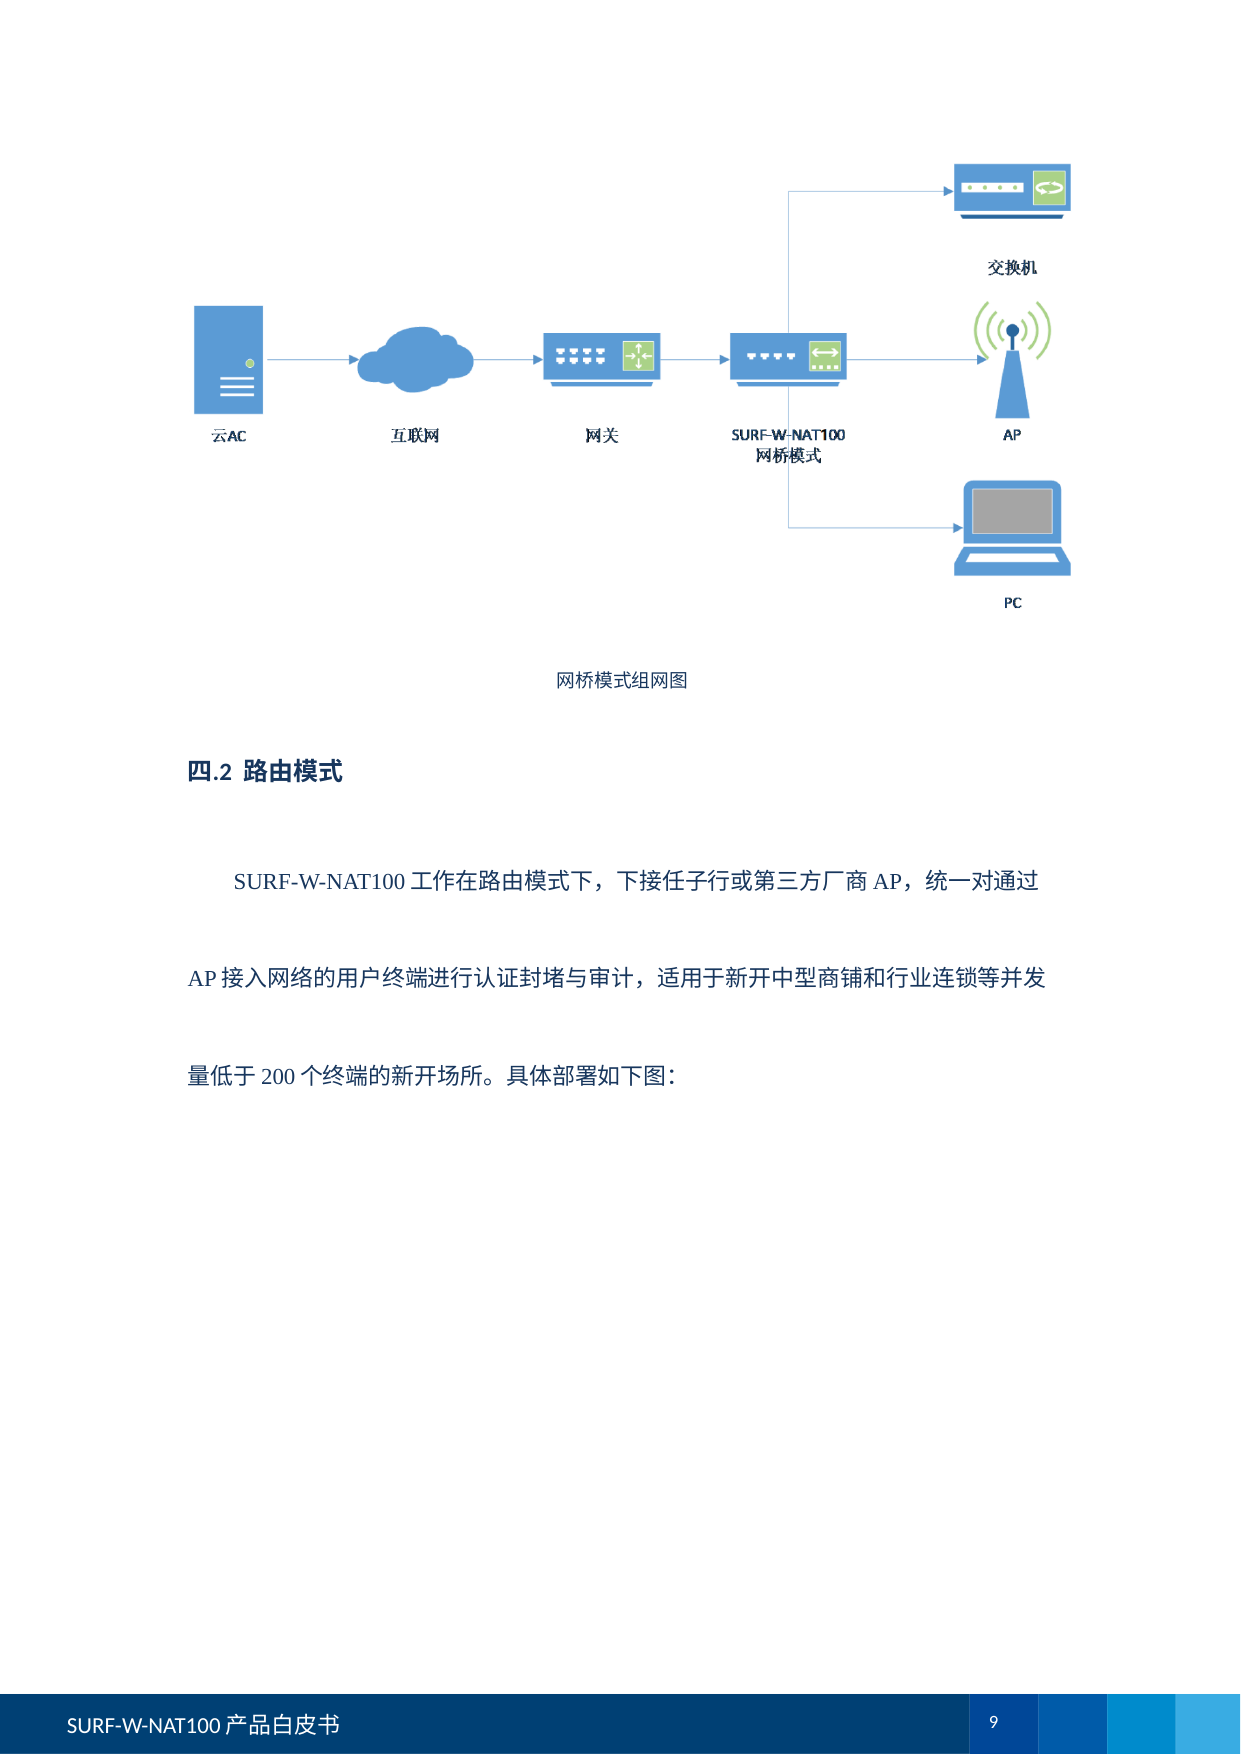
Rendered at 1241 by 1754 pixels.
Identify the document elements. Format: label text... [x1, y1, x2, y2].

text 网桥模式组网图 [187, 663, 1053, 696]
picture [0, 1693, 1107, 1754]
text SURF-W-NAT100工作在路由模式下，下接任子行或第三方厂商AP，统一对通过AP接入网络的用户终端进行认证封堵与审计，适用于新开中型商铺和行业连锁等并发量低于200个终端的新开场所。具体部署如下图： [187, 847, 1053, 1107]
text 路由模式 [187, 737, 1053, 802]
picture [187, 162, 1073, 622]
picture [1176, 1693, 1241, 1754]
